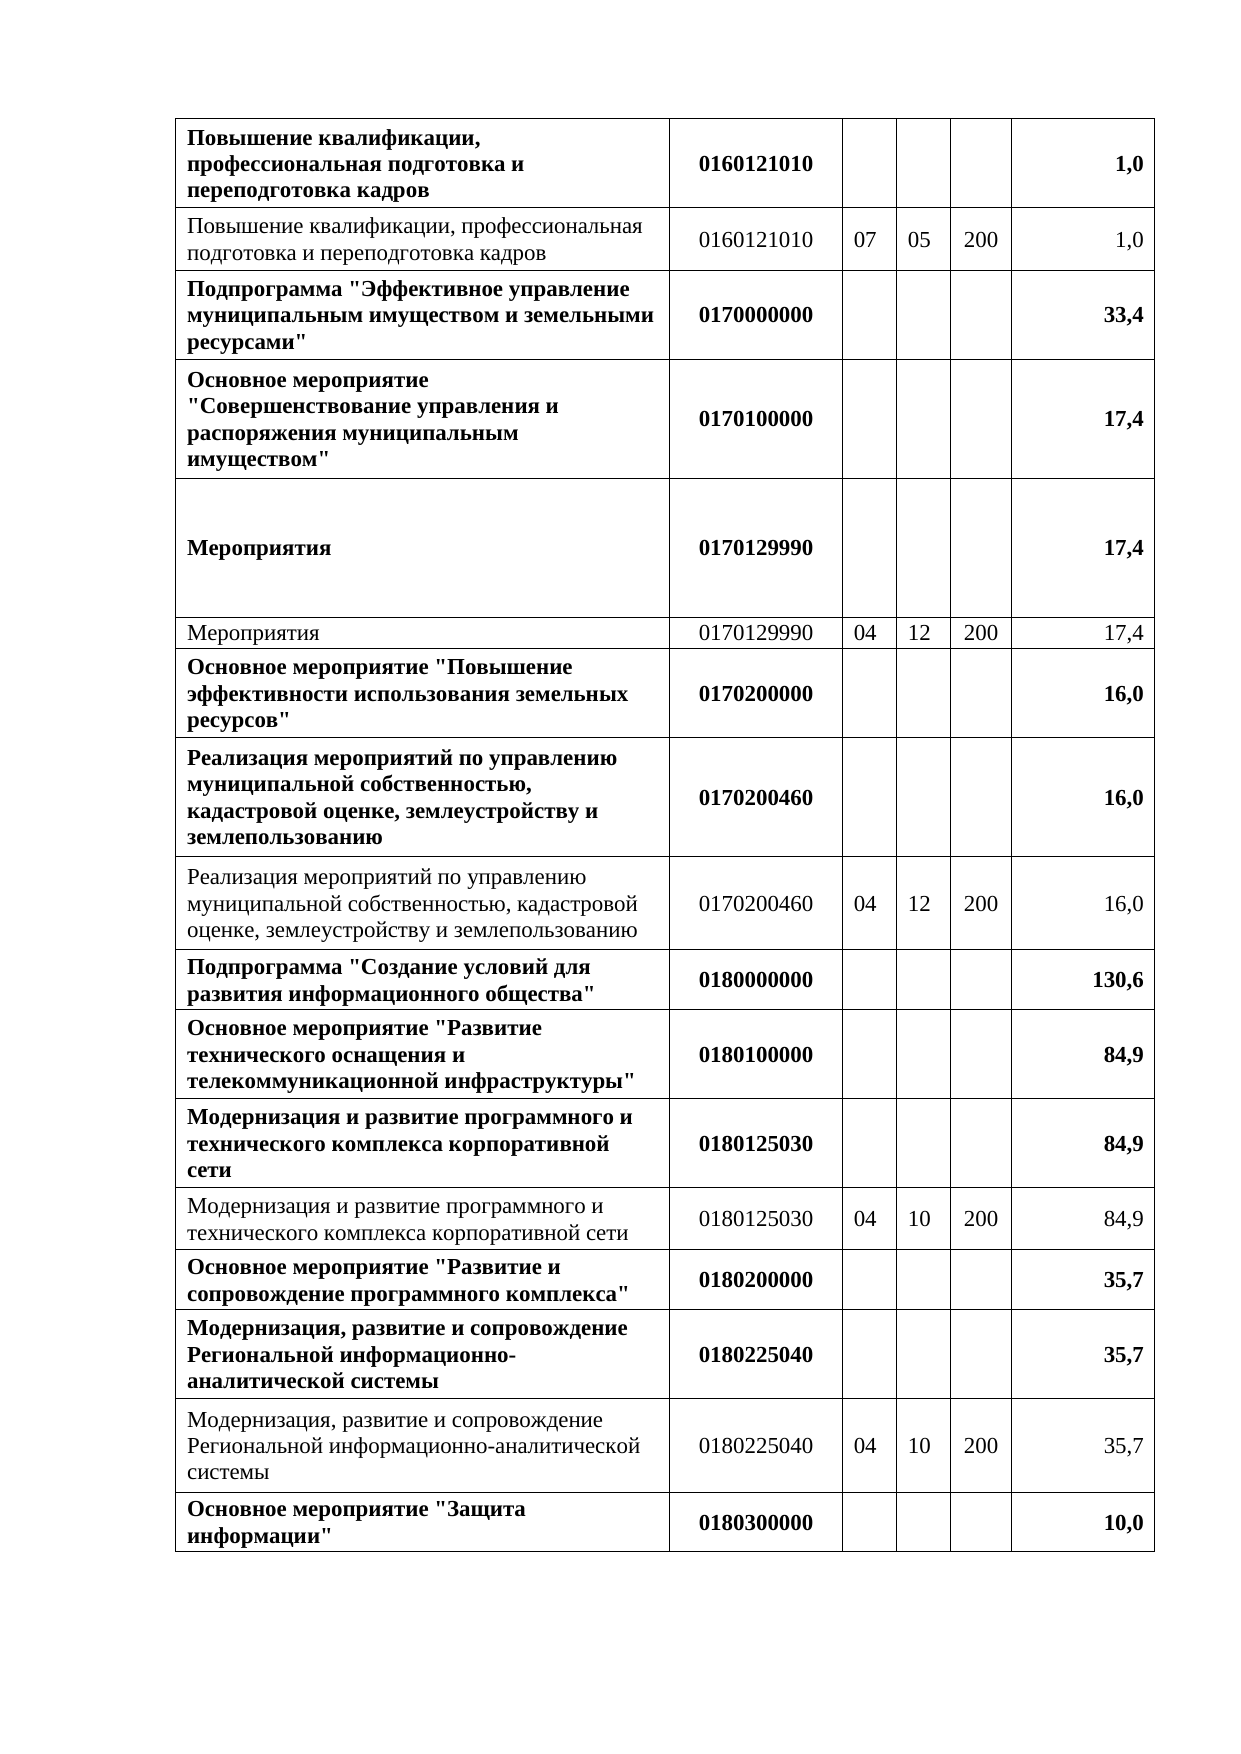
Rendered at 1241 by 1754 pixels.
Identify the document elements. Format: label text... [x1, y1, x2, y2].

table_cell [951, 271, 1011, 359]
table_cell 05 [897, 208, 950, 270]
table_cell 12 [897, 857, 950, 949]
table_cell [951, 1099, 1011, 1187]
table_cell 1,0 [1012, 208, 1154, 270]
table_cell 0170129990 [670, 479, 842, 617]
table_cell [951, 950, 1011, 1009]
table_cell [951, 119, 1011, 207]
table_cell Модернизация, развитие и сопровождение Региональной информационно-аналитической системы [176, 1310, 669, 1398]
table_cell [897, 1310, 950, 1398]
table_cell 200 [951, 857, 1011, 949]
table_cell [843, 950, 896, 1009]
table_cell Подпрограмма "Создание условий для развития информационного общества" [176, 950, 669, 1009]
table_cell 0180125030 [670, 1099, 842, 1187]
table_cell [843, 119, 896, 207]
table_cell Модернизация, развитие и сопровождение Региональной информационно-аналитической системы [176, 1399, 669, 1492]
table_cell [951, 1310, 1011, 1398]
table_cell 1,0 [1012, 119, 1154, 207]
table_cell [843, 360, 896, 477]
table_cell 10 [897, 1188, 950, 1249]
table_cell 0170200460 [670, 738, 842, 856]
table_cell [843, 1310, 896, 1398]
table_cell 0180225040 [670, 1310, 842, 1398]
table_cell 200 [951, 618, 1011, 648]
table_cell 17,4 [1012, 360, 1154, 477]
table_cell Основное мероприятие "Совершенствование управления и распоряжения муниципальным имуществом" [176, 360, 669, 477]
table_cell [897, 649, 950, 737]
table_cell [897, 360, 950, 477]
table_cell 84,9 [1012, 1188, 1154, 1249]
table_cell 0170200000 [670, 649, 842, 737]
table_cell 16,0 [1012, 738, 1154, 856]
table_cell 0180000000 [670, 950, 842, 1009]
table_cell [897, 479, 950, 617]
table_cell 17,4 [1012, 479, 1154, 617]
table_cell 04 [843, 1399, 896, 1492]
table_cell Мероприятия [176, 479, 669, 617]
table_cell [951, 1010, 1011, 1098]
table_cell [897, 1493, 950, 1551]
table_cell [843, 738, 896, 856]
table_cell [897, 1010, 950, 1098]
table_cell Основное мероприятие "Защита информации" [176, 1493, 669, 1551]
table_cell Повышение квалификации, профессиональная подготовка и переподготовка кадров [176, 119, 669, 207]
table_cell 35,7 [1012, 1310, 1154, 1398]
table_cell 0180100000 [670, 1010, 842, 1098]
table_cell 17,4 [1012, 618, 1154, 648]
table_cell [951, 360, 1011, 477]
table_cell [897, 950, 950, 1009]
table_cell 0170000000 [670, 271, 842, 359]
table_cell 07 [843, 208, 896, 270]
table_cell Повышение квалификации, профессиональная подготовка и переподготовка кадров [176, 208, 669, 270]
table_cell [897, 1099, 950, 1187]
table_cell [951, 479, 1011, 617]
table_cell [897, 119, 950, 207]
table_cell 0180125030 [670, 1188, 842, 1249]
table_cell [897, 271, 950, 359]
table_cell 33,4 [1012, 271, 1154, 359]
table_cell [843, 271, 896, 359]
table_cell [951, 738, 1011, 856]
table_cell 35,7 [1012, 1250, 1154, 1309]
table_cell 16,0 [1012, 649, 1154, 737]
table_cell [951, 1250, 1011, 1309]
table_cell Основное мероприятие "Развитие технического оснащения и телекоммуникационной инфраструктуры" [176, 1010, 669, 1098]
table_cell 0170100000 [670, 360, 842, 477]
table_cell 10 [897, 1399, 950, 1492]
table_cell 16,0 [1012, 857, 1154, 949]
table_cell Реализация мероприятий по управлению муниципальной собственностью, кадастровой оценке, землеустройству и землепользованию [176, 857, 669, 949]
table_cell 12 [897, 618, 950, 648]
table_cell Основное мероприятие "Развитие и сопровождение программного комплекса" [176, 1250, 669, 1309]
table_cell 0180225040 [670, 1399, 842, 1492]
table_cell 200 [951, 1188, 1011, 1249]
table_cell 84,9 [1012, 1010, 1154, 1098]
table_cell 04 [843, 857, 896, 949]
table_cell [951, 1493, 1011, 1551]
table_cell [843, 1250, 896, 1309]
table_cell 0180300000 [670, 1493, 842, 1551]
table_cell 35,7 [1012, 1399, 1154, 1492]
table_cell Модернизация и развитие программного и технического комплекса корпоративной сети [176, 1099, 669, 1187]
table_cell Основное мероприятие "Повышение эффективности использования земельных ресурсов" [176, 649, 669, 737]
table_cell [843, 1010, 896, 1098]
table_cell Подпрограмма "Эффективное управление муниципальным имуществом и земельными ресурсами" [176, 271, 669, 359]
table_cell 84,9 [1012, 1099, 1154, 1187]
table_cell 04 [843, 1188, 896, 1249]
table_cell 0170200460 [670, 857, 842, 949]
table_cell [897, 1250, 950, 1309]
table_cell [843, 649, 896, 737]
table_cell 0170129990 [670, 618, 842, 648]
table_cell Модернизация и развитие программного и технического комплекса корпоративной сети [176, 1188, 669, 1249]
table_cell [951, 649, 1011, 737]
table_cell [843, 1099, 896, 1187]
table_cell 130,6 [1012, 950, 1154, 1009]
table_cell Реализация мероприятий по управлению муниципальной собственностью, кадастровой оценке, землеустройству и землепользованию [176, 738, 669, 856]
table_cell 0180200000 [670, 1250, 842, 1309]
table_cell [843, 1493, 896, 1551]
table_cell 200 [951, 208, 1011, 270]
table_cell 0160121010 [670, 208, 842, 270]
table_cell 200 [951, 1399, 1011, 1492]
table_cell 10,0 [1012, 1493, 1154, 1551]
table_cell 04 [843, 618, 896, 648]
table_cell [843, 479, 896, 617]
table_cell [897, 738, 950, 856]
table_cell Мероприятия [176, 618, 669, 648]
table_cell 0160121010 [670, 119, 842, 207]
